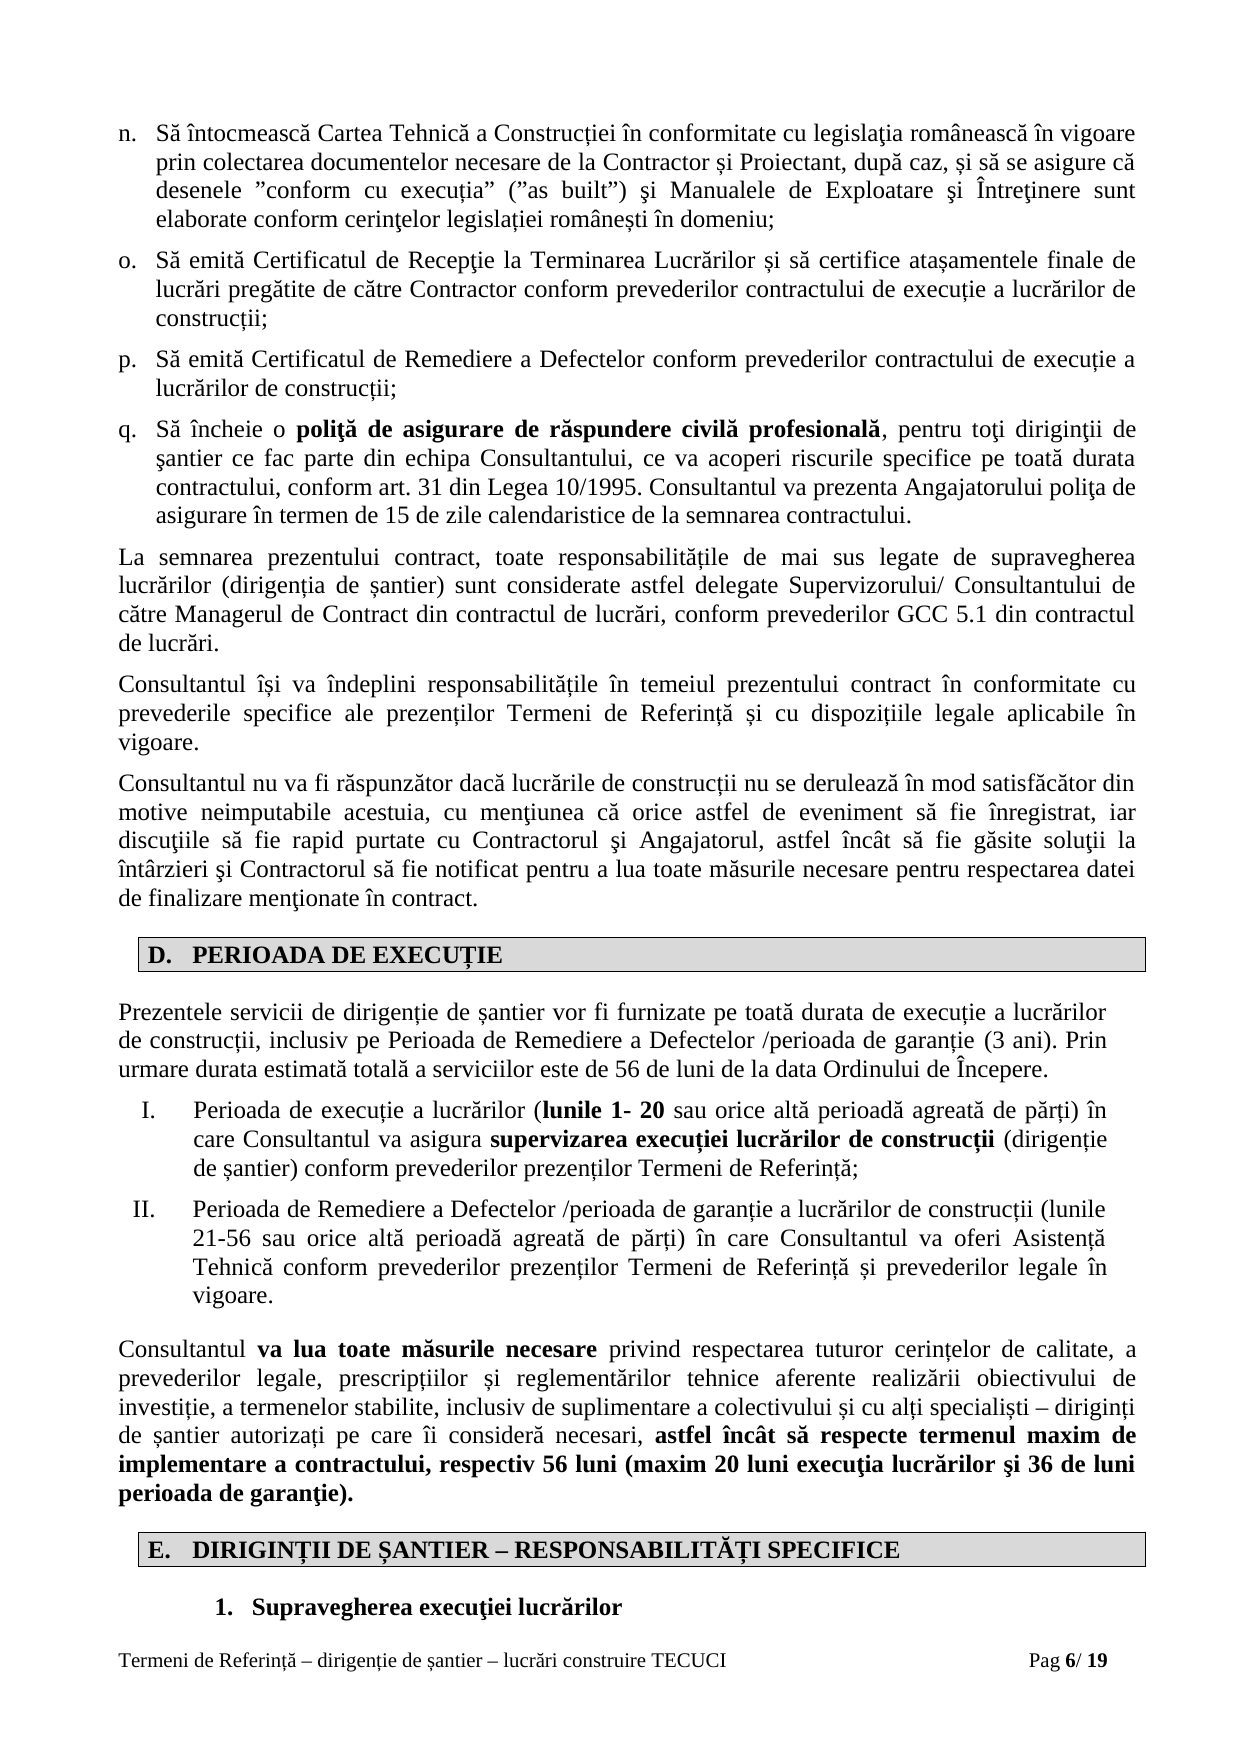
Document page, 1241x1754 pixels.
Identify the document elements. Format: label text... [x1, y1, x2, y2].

list Să întocmească Cartea Tehnică a Construcției în conformitate cu legislaţia românească în vigoare prin colectarea documentelor necesare de la Contractor și Proiectant, după caz, și să se asigure că desenele ”conform cu execuția” (”as built”) şi Manualele de Exploatare şi Întreţinere sunt elaborate conform cerinţelor legislației românești în domeniu; [118, 118, 1137, 233]
list Să încheie o poliţă de asigurare de răspundere civilă profesională, pentru toţi diriginţii de şantier ce fac parte din echipa Consultantului, ce va acoperi riscurile specifice pe toată durata contractului, conform art. 31 din Legea 10/1995. Consultantul va prezenta Angajatorului poliţa de asigurare în termen de 15 de zile calendaristice de la semnarea contractului. [118, 414, 1137, 529]
list Perioada de execuție a lucrărilor (lunile 1- 20 sau orice altă perioadă agreată de părți) în care Consultantul va asigura supervizarea execuției lucrărilor de construcții (dirigenție de șantier) conform prevederilor prezenților Termeni de Referință; [156, 1096, 1107, 1182]
list PERIOADA DE EXECUȚIE [139, 938, 1145, 971]
text Prezentele servicii de dirigenție de șantier vor fi furnizate pe toată durata de execuție a lucrărilor de construcții, inclusiv pe Perioada de Remediere a Defectelor /perioada de garanție (3 ani). Prin urmare durata estimată totală a serviciilor este de 56 de luni de la data Ordinului de Începere. [118, 997, 1107, 1083]
list Perioada de Remediere a Defectelor /perioada de garanție a lucrărilor de construcții (lunile 21-56 sau orice altă perioadă agreată de părți) în care Consultantul va oferi Asistență Tehnică conform prevederilor prezenților Termeni de Referință și prevederilor legale în vigoare. [155, 1194, 1107, 1309]
text Consultantul își va îndeplini responsabilitățile în temeiul prezentului contract în conformitate cu prevederile specifice ale prezenților Termeni de Referință și cu dispozițiile legale aplicabile în vigoare. [118, 669, 1137, 756]
list Să emită Certificatul de Remediere a Defectelor conform prevederilor contractului de execuție a lucrărilor de construcții; [118, 344, 1137, 402]
text Consultantul va lua toate măsurile necesare privind respectarea tuturor cerințelor de calitate, a prevederilor legale, prescripțiilor și reglementărilor tehnice aferente realizării obiectivului de investiție, a termenelor stabilite, inclusiv de suplimentare a colectivului și cu alți specialiști – diriginți de șantier autorizați pe care îi consideră necesari, astfel încât să respecte termenul maxim de implementare a contractului, respectiv 56 luni (maxim 20 luni execuţia lucrărilor şi 36 de luni perioada de garanţie). [118, 1334, 1137, 1507]
text Consultantul nu va fi răspunzător dacă lucrările de construcții nu se derulează în mod satisfăcător din motive neimputabile acestuia, cu menţiunea că orice astfel de eveniment să fie înregistrat, iar discuţiile să fie rapid purtate cu Contractorul şi Angajatorul, astfel încât să fie găsite soluţii la întârzieri şi Contractorul să fie notificat pentru a lua toate măsurile necesare pentru respectarea datei de finalizare menţionate în contract. [118, 768, 1137, 912]
list Supravegherea execuţiei lucrărilor [214, 1592, 1118, 1621]
list Să emită Certificatul de Recepţie la Terminarea Lucrărilor și să certifice atașamentele finale de lucrări pregătite de către Contractor conform prevederilor contractului de execuție a lucrărilor de construcții; [118, 246, 1137, 332]
text La semnarea prezentului contract, toate responsabilitățile de mai sus legate de supravegherea lucrărilor (dirigenția de șantier) sunt considerate astfel delegate Supervizorului/ Consultantului de către Managerul de Contract din contractul de lucrări, conform prevederilor GCC 5.1 din contractul de lucrări. [118, 542, 1137, 657]
list DIRIGINȚII DE ȘANTIER – RESPONSABILITĂȚI SPECIFICE [139, 1533, 1145, 1566]
